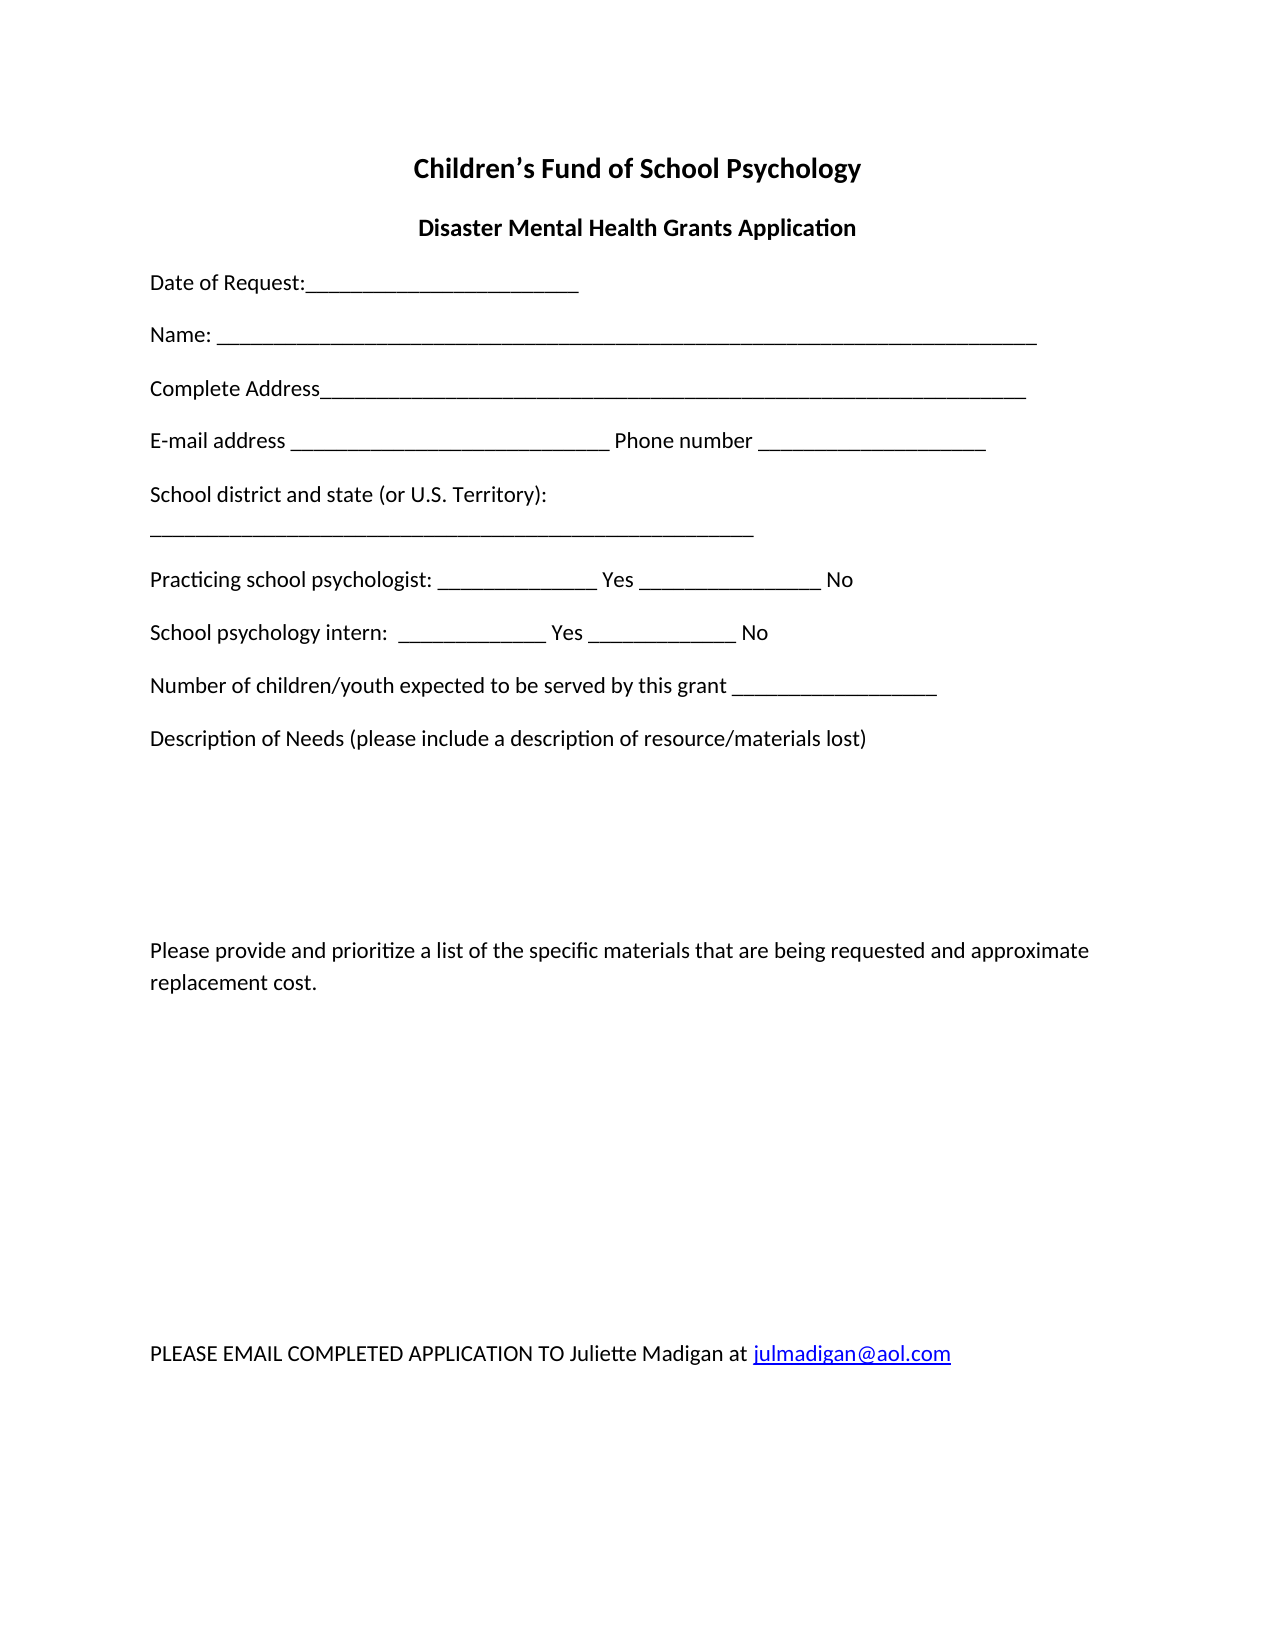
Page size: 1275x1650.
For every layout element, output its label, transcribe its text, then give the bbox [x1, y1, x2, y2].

text Number of children/youth expected to be served by this grant __________________ [150, 671, 1125, 699]
text Please provide and prioritize a list of the specific materials that are being requested and approximate replacement cost. [150, 936, 1125, 996]
text E-mail address ____________________________ Phone number ____________________ [150, 427, 1125, 455]
text School psychology intern: _____________ Yes _____________ No [150, 618, 1125, 646]
text School district and state (or U.S. Territory): _____________________________________________________ [150, 480, 1125, 540]
text Date of Request:________________________ [150, 268, 1125, 296]
text PLEASE EMAIL COMPLETED APPLICATION TO Juliette Madigan at julmadigan@aol.com [150, 1339, 1125, 1367]
text Description of Needs (please include a description of resource/materials lost) [150, 724, 1125, 752]
text Name: ________________________________________________________________________ [150, 321, 1125, 349]
text Practicing school psychologist: ______________ Yes ________________ No [150, 565, 1125, 593]
text Children’s Fund of School Psychology [150, 150, 1125, 186]
text Complete Address______________________________________________________________ [150, 374, 1125, 402]
text Disaster Mental Health Grants Application [150, 212, 1125, 242]
